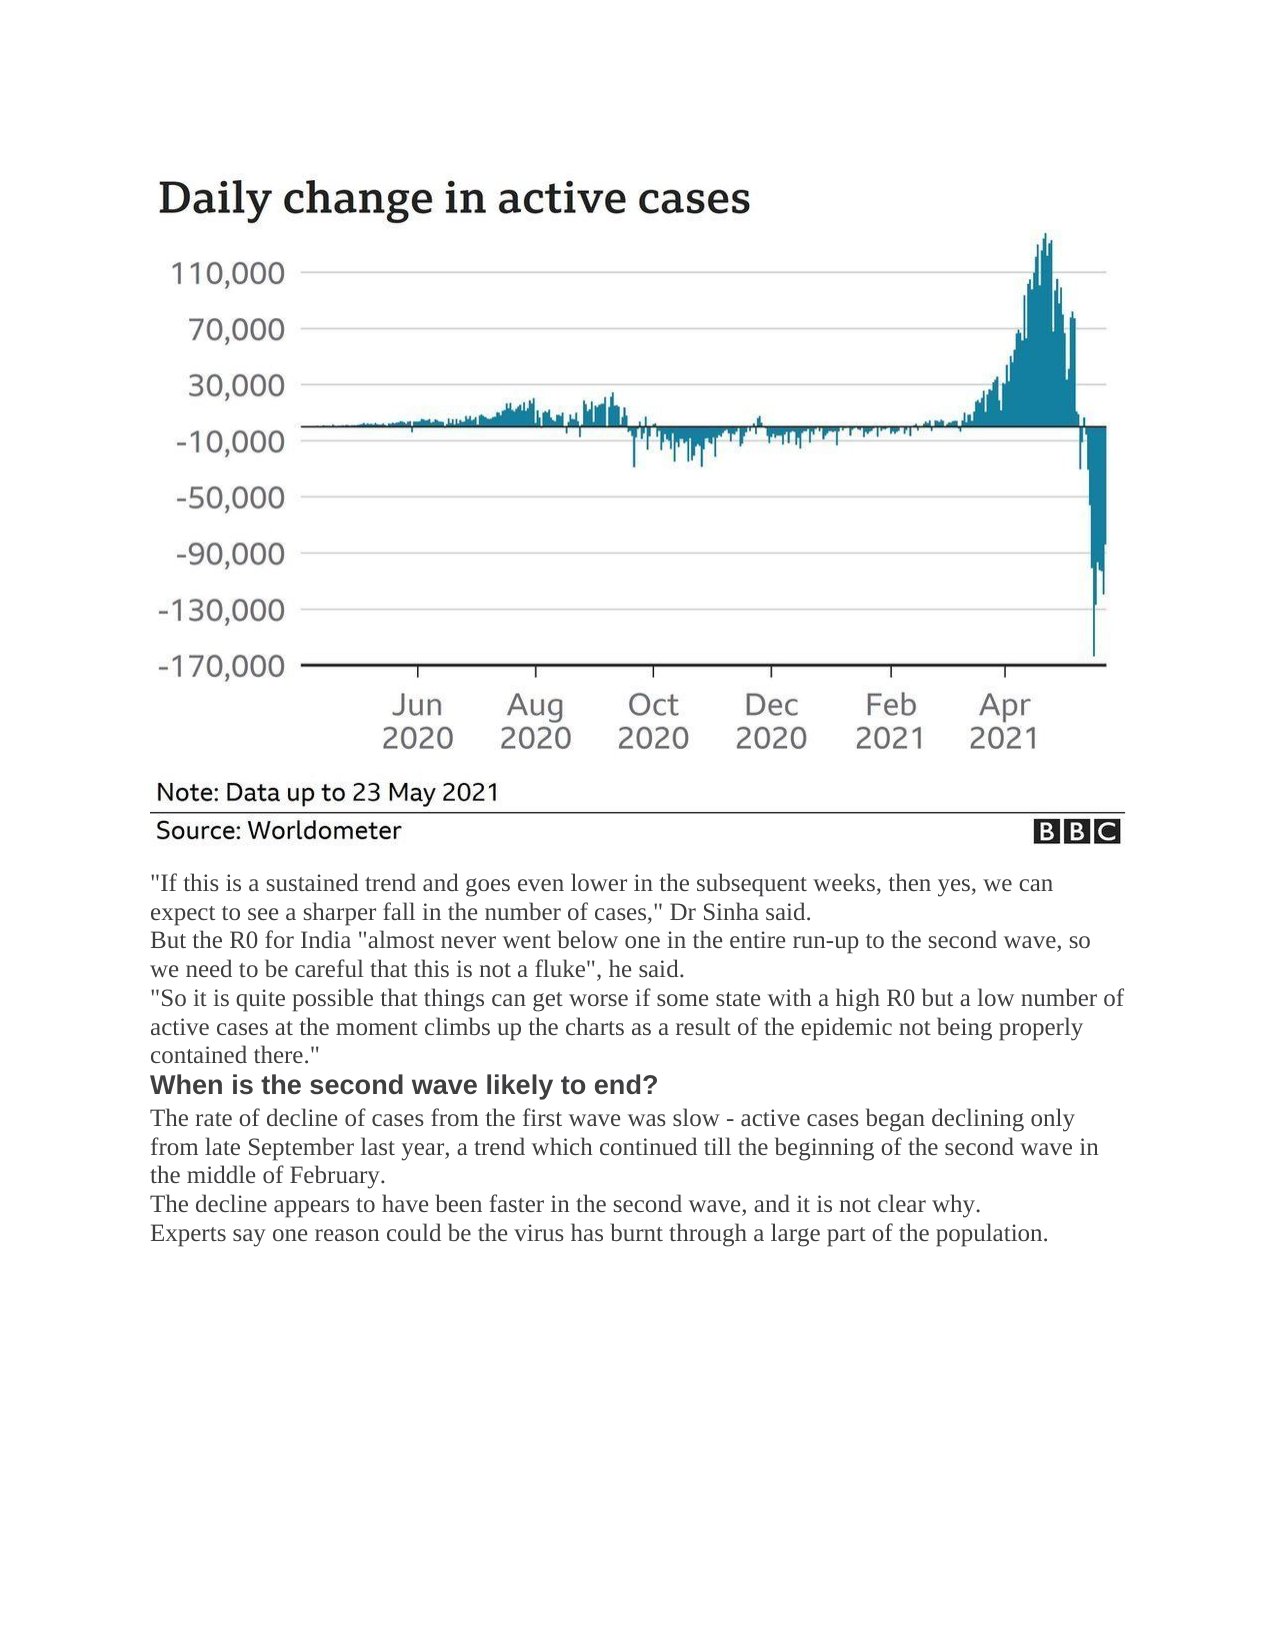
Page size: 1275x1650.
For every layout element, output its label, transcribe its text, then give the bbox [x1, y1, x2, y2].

text The decline appears to have been faster in the second wave, and it is not clear why. [150, 1189, 1125, 1218]
picture [150, 150, 1125, 850]
text "If this is a sustained trend and goes even lower in the subsequent weeks, then yes, we can expect to see a sharper fall in the number of cases," Dr Sinha said. [150, 868, 1125, 926]
text But the R0 for India "almost never went below one in the entire run-up to the second wave, so we need to be careful that this is not a fluke", he said. [150, 926, 1125, 983]
subtitle When is the second wave likely to end? [150, 1069, 1125, 1101]
text The rate of decline of cases from the first wave was slow - active cases began declining only from late September last year, a trend which continued till the beginning of the second wave in the middle of February. [150, 1103, 1125, 1189]
text Experts say one reason could be the virus has burnt through a large part of the population. [150, 1218, 1125, 1247]
text "So it is quite possible that things can get worse if some state with a high R0 but a low number of active cases at the moment climbs up the charts as a result of the epidemic not being properly contained there." [150, 983, 1125, 1069]
